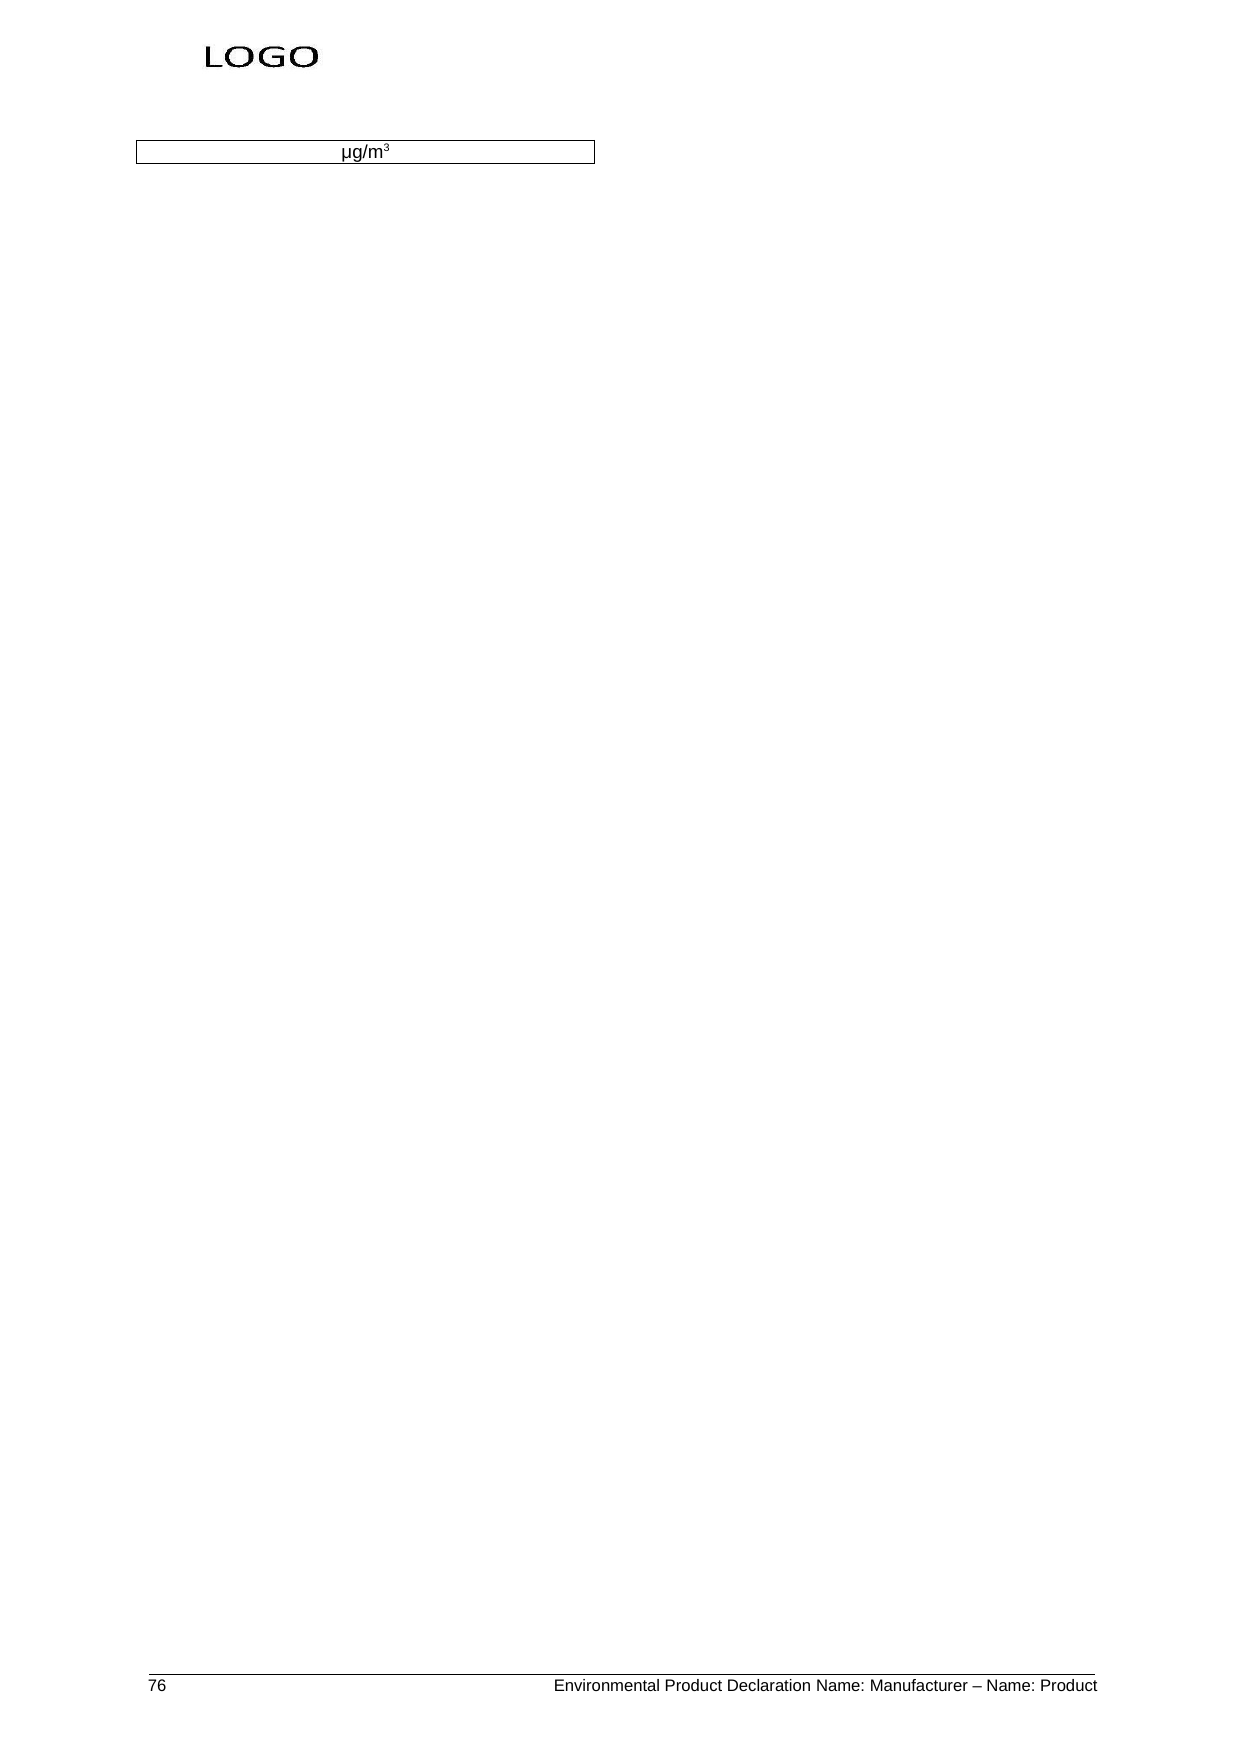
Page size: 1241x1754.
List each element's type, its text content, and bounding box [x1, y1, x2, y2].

picture [148, 13, 624, 102]
table_cell μg/m3 [137, 141, 594, 162]
